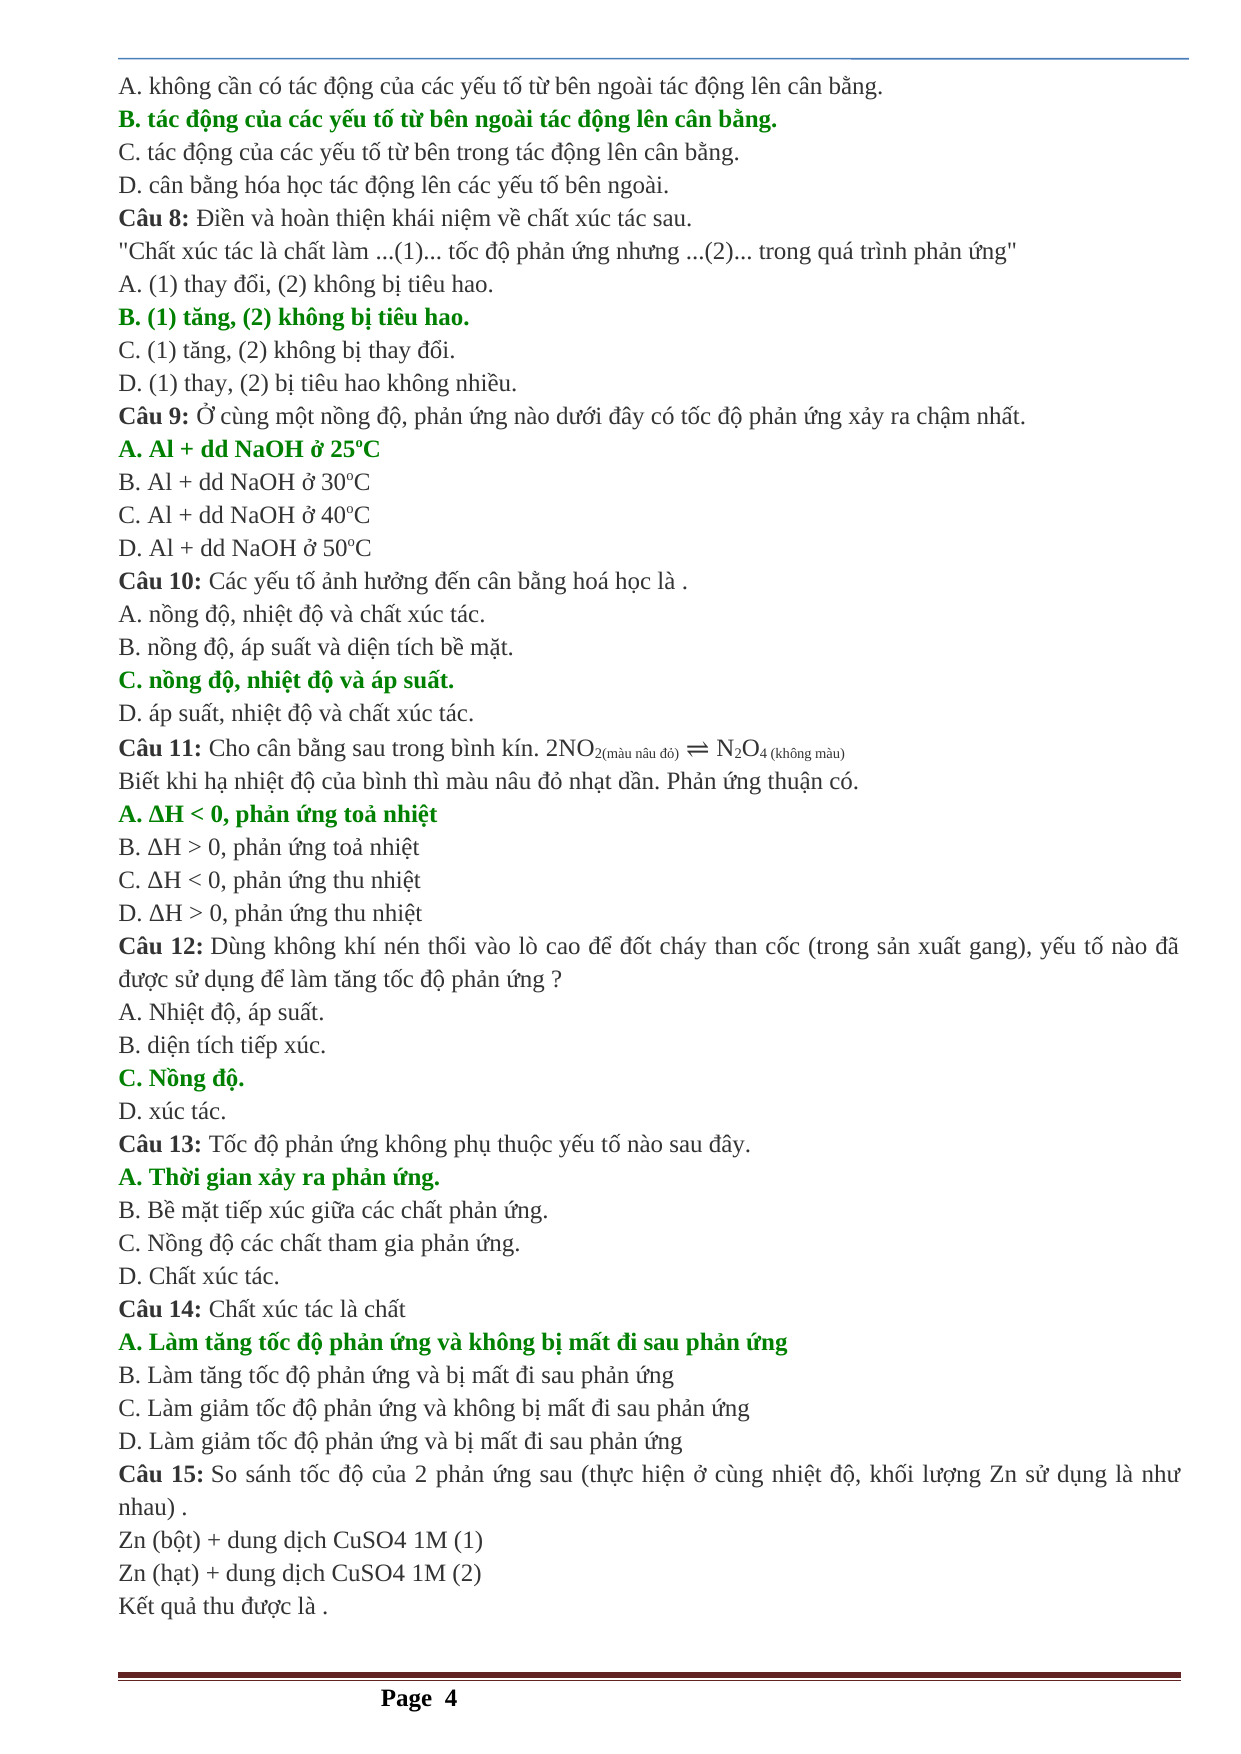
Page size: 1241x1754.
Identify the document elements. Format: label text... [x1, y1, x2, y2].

text Câu 14: Chất xúc tác là chất [118, 1294, 1181, 1323]
text B. diện tích tiếp xúc. [118, 1030, 1181, 1059]
text B. ΔH > 0, phản ứng toả nhiệt [118, 832, 1181, 861]
text B. nồng độ, áp suất và diện tích bề mặt. [118, 632, 1181, 661]
text B. (1) tăng, (2) không bị tiêu hao. [118, 302, 1181, 331]
text C. nồng độ, nhiệt độ và áp suất. [118, 665, 1181, 694]
text Kết quả thu được là . [118, 1591, 1181, 1620]
text C. Làm giảm tốc độ phản ứng và không bị mất đi sau phản ứng [118, 1393, 1181, 1422]
text Biết khi hạ nhiệt độ của bình thì màu nâu đỏ nhạt dần. Phản ứng thuận có. [118, 766, 1181, 794]
text Câu 13: Tốc độ phản ứng không phụ thuộc yếu tố nào sau đây. [118, 1129, 1181, 1158]
text D. (1) thay, (2) bị tiêu hao không nhiều. [118, 368, 1181, 397]
text D. cân bằng hóa học tác động lên các yếu tố bên ngoài. [118, 170, 1181, 198]
text B. Al + dd NaOH ở 30oC [118, 467, 1181, 496]
text A. ΔH < 0, phản ứng toả nhiệt [118, 799, 1181, 828]
text Câu 9: Ở cùng một nồng độ, phản ứng nào dưới đây có tốc độ phản ứng xảy ra chậm nhất. [118, 401, 1181, 430]
text B. tác động của các yếu tố từ bên ngoài tác động lên cân bằng. [118, 104, 1181, 132]
text Câu 15: So sánh tốc độ của 2 phản ứng sau (thực hiện ở cùng nhiệt độ, khối lượng Zn sử dụng là như nhau) . [118, 1459, 1181, 1521]
text B. Bề mặt tiếp xúc giữa các chất phản ứng. [118, 1195, 1181, 1224]
text Zn (hạt) + dung dịch CuSO4 1M (2) [118, 1558, 1181, 1587]
text C. tác động của các yếu tố từ bên trong tác động lên cân bằng. [118, 137, 1181, 166]
text C. Nồng độ các chất tham gia phản ứng. [118, 1228, 1181, 1257]
text A. Làm tăng tốc độ phản ứng và không bị mất đi sau phản ứng [118, 1327, 1181, 1356]
text Câu 11: Cho cân bằng sau trong bình kín. 2NO2(màu nâu đỏ) ⇌ N2O4 (không màu) [118, 731, 1181, 761]
text Câu 10: Các yếu tố ảnh hưởng đến cân bằng hoá học là . [118, 566, 1181, 595]
text "Chất xúc tác là chất làm ...(1)... tốc độ phản ứng nhưng ...(2)... trong quá trình phản ứng" [118, 236, 1181, 264]
text A. (1) thay đổi, (2) không bị tiêu hao. [118, 269, 1181, 298]
text A. Thời gian xảy ra phản ứng. [118, 1162, 1181, 1191]
text A. nồng độ, nhiệt độ và chất xúc tác. [118, 599, 1181, 628]
text D. Làm giảm tốc độ phản ứng và bị mất đi sau phản ứng [118, 1426, 1181, 1455]
text B. Làm tăng tốc độ phản ứng và bị mất đi sau phản ứng [118, 1360, 1181, 1389]
text D. xúc tác. [118, 1096, 1181, 1125]
text D. Al + dd NaOH ở 50oC [118, 533, 1181, 562]
text C. (1) tăng, (2) không bị thay đổi. [118, 335, 1181, 364]
text D. Chất xúc tác. [118, 1261, 1181, 1290]
text C. Nồng độ. [118, 1063, 1181, 1092]
text D. áp suất, nhiệt độ và chất xúc tác. [118, 698, 1181, 727]
text Câu 12: Dùng không khí nén thổi vào lò cao để đốt cháy than cốc (trong sản xuất gang), yếu tố nào đã được sử dụng để làm tăng tốc độ phản ứng ? [118, 931, 1181, 993]
text Câu 8: Điền và hoàn thiện khái niệm về chất xúc tác sau. [118, 203, 1181, 232]
text Zn (bột) + dung dịch CuSO4 1M (1) [118, 1525, 1181, 1554]
text A. không cần có tác động của các yếu tố từ bên ngoài tác động lên cân bằng. [118, 71, 1181, 99]
text A. Nhiệt độ, áp suất. [118, 997, 1181, 1026]
text C. ΔH < 0, phản ứng thu nhiệt [118, 865, 1181, 894]
text C. Al + dd NaOH ở 40oC [118, 500, 1181, 529]
text A. Al + dd NaOH ở 25oC [118, 434, 1181, 463]
text D. ΔH > 0, phản ứng thu nhiệt [118, 898, 1181, 927]
